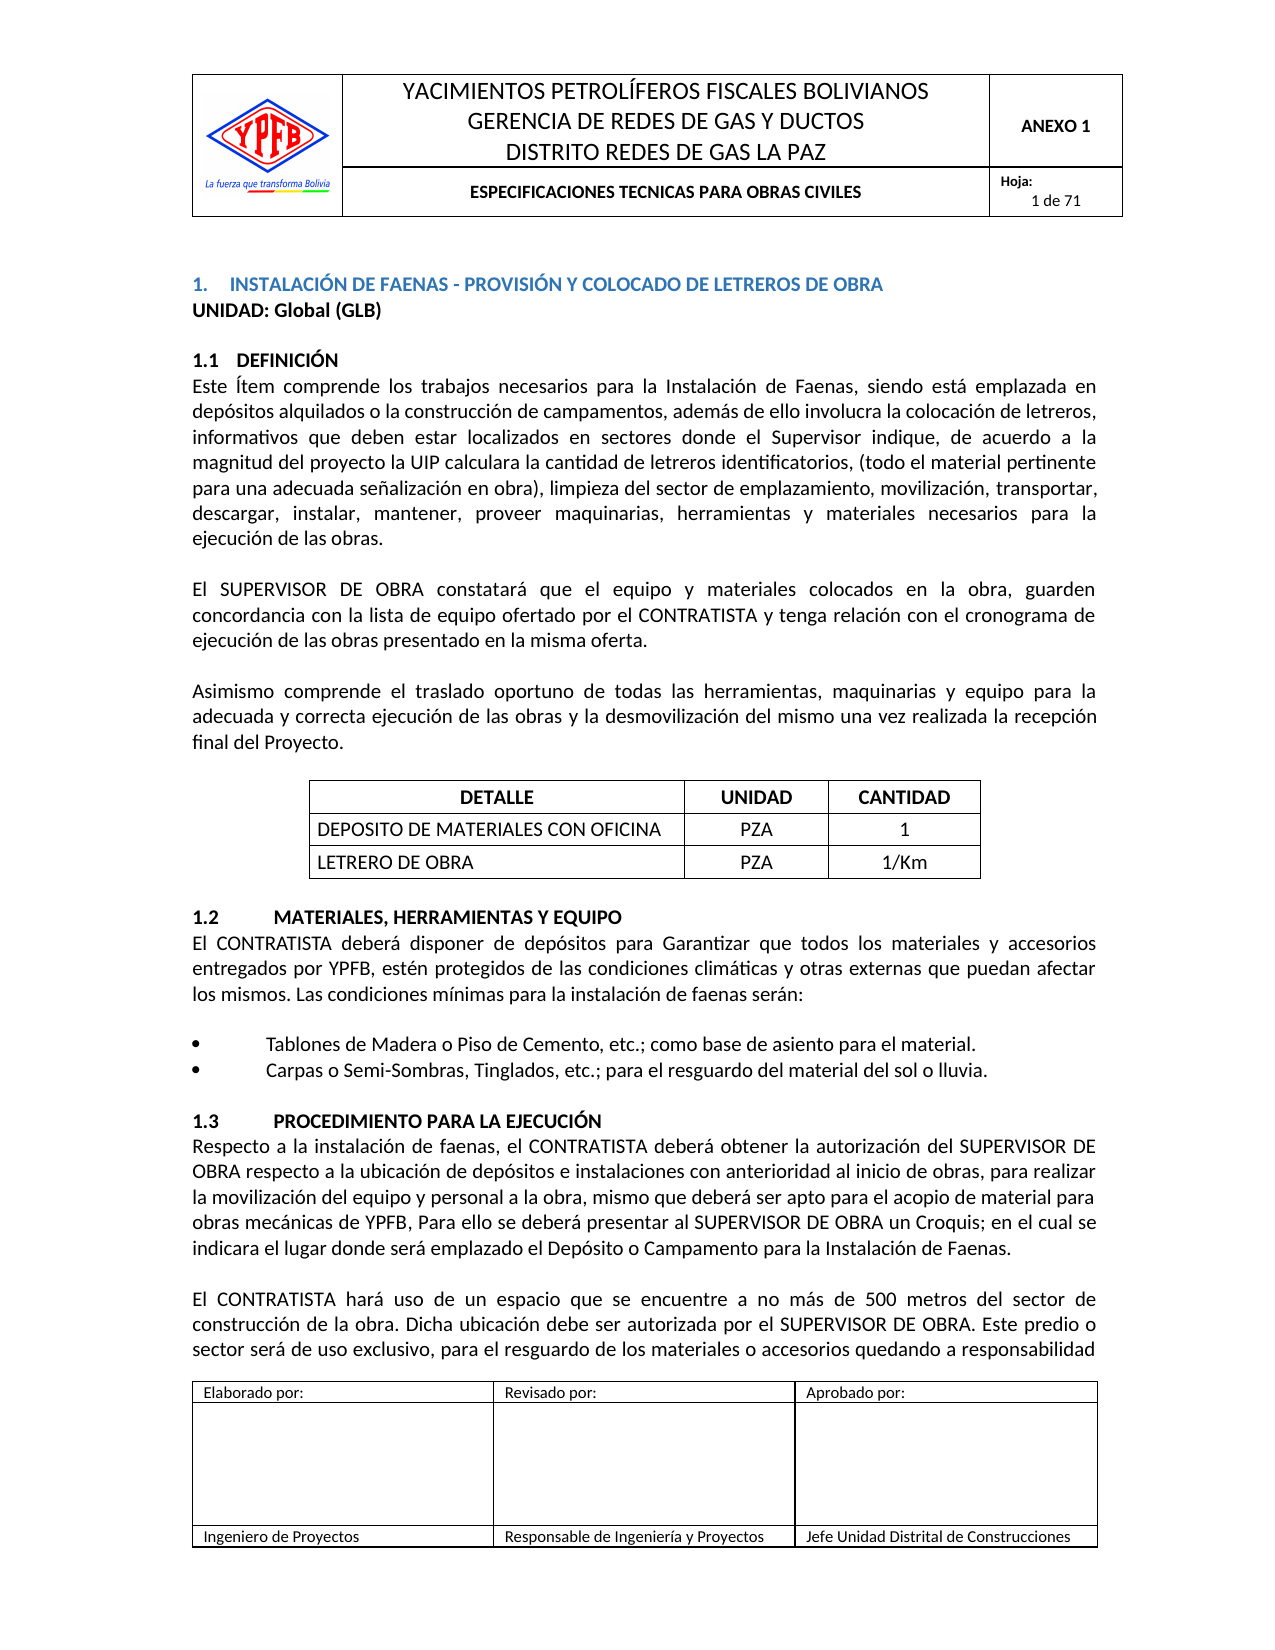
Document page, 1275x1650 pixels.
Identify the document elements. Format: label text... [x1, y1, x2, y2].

text Respecto a la instalación de faenas, el CONTRATISTA deberá obtener la autorización del SUPERVISOR DE OBRA respecto a la ubicación de depósitos e instalaciones con anterioridad al inicio de obras, para realizar la movilización del equipo y personal a la obra, mismo que deberá ser apto para el acopio de material para obras mecánicas de YPFB, Para ello se deberá presentar al SUPERVISOR DE OBRA un Croquis; en el cual se indicara el lugar donde será emplazado el Depósito o Campamento para la Instalación de Faenas. [192, 1133, 1098, 1260]
list PROCEDIMIENTO PARA LA EJECUCIÓN [192, 1108, 1098, 1133]
text UNIDAD: Global (GLB) [192, 297, 1098, 322]
list MATERIALES, HERRAMIENTAS Y EQUIPO [192, 904, 1098, 930]
text Este Ítem comprende los trabajos necesarios para la Instalación de Faenas, siendo está emplazada en depósitos alquilados o la construcción de campamentos, además de ello involucra la colocación de letreros, informativos que deben estar localizados en sectores donde el Supervisor indique, de acuerdo a la magnitud del proyecto la UIP calculara la cantidad de letreros identificatorios, (todo el material pertinente para una adecuada señalización en obra), limpieza del sector de emplazamiento, movilización, transportar, descargar, instalar, mantener, proveer maquinarias, herramientas y materiales necesarios para la ejecución de las obras. [192, 373, 1098, 551]
list Tablones de Madera o Piso de Cemento, etc.; como base de asiento para el material. [192, 1032, 1098, 1057]
list Carpas o Semi-Sombras, Tinglados, etc.; para el resguardo del material del sol o lluvia. [192, 1057, 1098, 1082]
list DEFINICIÓN [192, 348, 1098, 373]
table_cell PZA [685, 846, 828, 878]
table_header DETALLE [310, 781, 684, 812]
table_header UNIDAD [685, 781, 828, 812]
subtitle INSTALACIÓN DE FAENAS - PROVISIÓN Y COLOCADO DE LETREROS DE OBRA [192, 271, 1098, 297]
table_cell 1 [829, 814, 980, 845]
table_cell PZA [685, 814, 828, 845]
table_header CANTIDAD [829, 781, 980, 812]
table_cell LETRERO DE OBRA [310, 846, 684, 878]
table_cell DEPOSITO DE MATERIALES CON OFICINA [310, 814, 684, 845]
text El SUPERVISOR DE OBRA constatará que el equipo y materiales colocados en la obra, guarden concordancia con la lista de equipo ofertado por el CONTRATISTA y tenga relación con el cronograma de ejecución de las obras presentado en la misma oferta. [192, 576, 1098, 653]
picture [203, 93, 331, 198]
table_cell 1/Km [829, 846, 980, 878]
text Asimismo comprende el traslado oportuno de todas las herramientas, maquinarias y equipo para la adecuada y correcta ejecución de las obras y la desmovilización del mismo una vez realizada la recepción final del Proyecto. [192, 678, 1098, 754]
text El CONTRATISTA deberá disponer de depósitos para Garantizar que todos los materiales y accesorios entregados por YPFB, estén protegidos de las condiciones climáticas y otras externas que puedan afectar los mismos. Las condiciones mínimas para la instalación de faenas serán: [192, 930, 1098, 1006]
